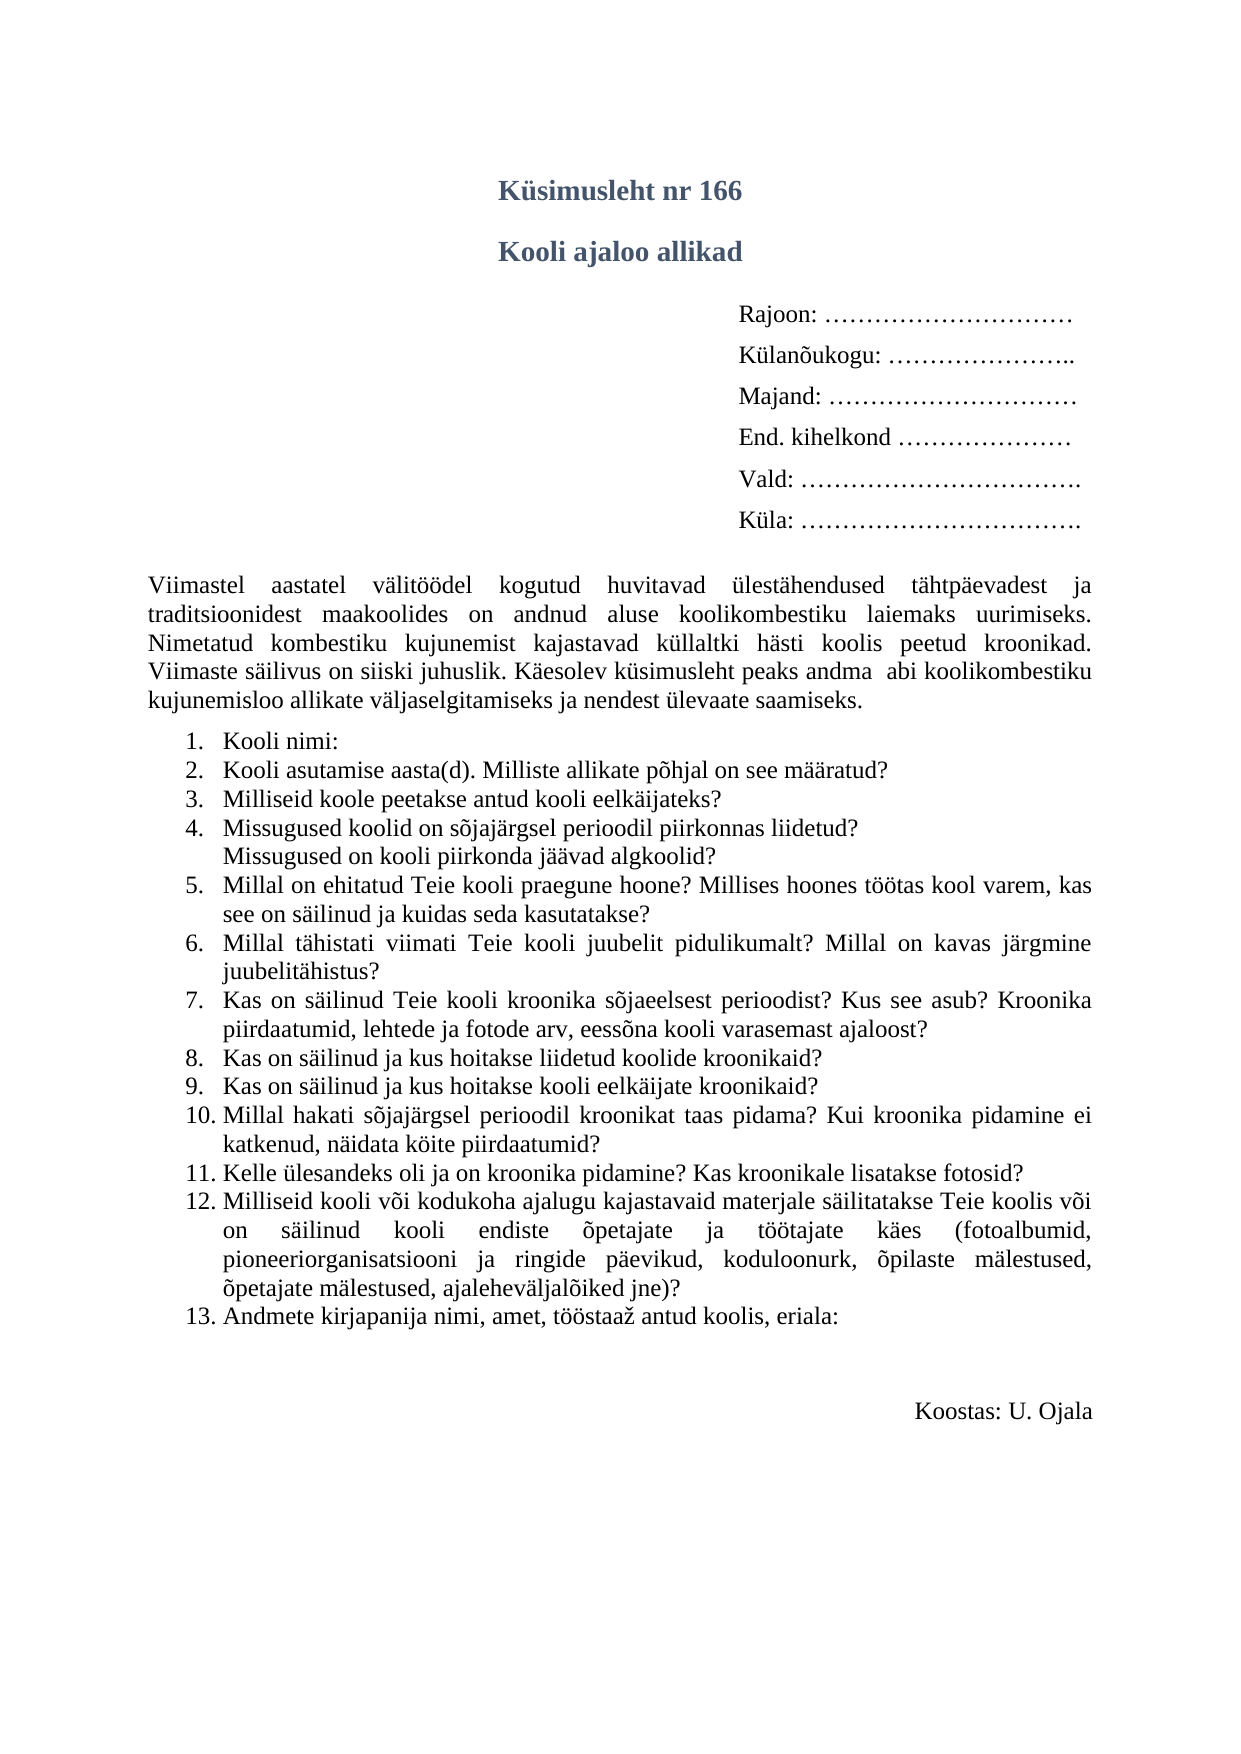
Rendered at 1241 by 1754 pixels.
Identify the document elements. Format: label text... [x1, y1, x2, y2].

list Missugused koolid on sõjajärgsel perioodil piirkonnas liidetud? [185, 813, 1093, 841]
list Millal tähistati viimati Teie kooli juubelit pidulikumalt? Millal on kavas järgmine juubelitähistus? [185, 928, 1093, 985]
list Milliseid kooli või kodukoha ajalugu kajastavaid materjale säilitatakse Teie koolis või on säilinud kooli endiste õpetajate ja töötajate käes (fotoalbumid, pioneeriorganisatsiooni ja ringide päevikud, koduloonurk, õpilaste mälestused, õpetajate mälestused, ajaleheväljalõiked jne)? [185, 1186, 1093, 1301]
text Kooli ajaloo allikad [148, 234, 1093, 267]
list Millal hakati sõjajärgsel perioodil kroonikat taas pidama? Kui kroonika pidamine ei katkenud, näidata köite piirdaatumid? [185, 1100, 1093, 1158]
list Missugused on kooli piirkonda jäävad algkoolid? [223, 841, 1093, 870]
list Kooli nimi: [185, 726, 1093, 755]
list Milliseid koole peetakse antud kooli eelkäijateks? [185, 784, 1093, 813]
text Külanõukogu: ………………….. [738, 340, 1093, 369]
list Millal on ehitatud Teie kooli praegune hoone? Millises hoones töötas kool varem, kas see on säilinud ja kuidas seda kasutatakse? [185, 870, 1093, 928]
list Kas on säilinud ja kus hoitakse liidetud koolide kroonikaid? [185, 1043, 1093, 1071]
list Kooli asutamise aasta(d). Milliste allikate põhjal on see määratud? [185, 755, 1093, 784]
text Koostas: U. Ojala [148, 1396, 1093, 1425]
list Kas on säilinud ja kus hoitakse kooli eelkäijate kroonikaid? [185, 1071, 1093, 1100]
list Kas on säilinud Teie kooli kroonika sõjaeelsest perioodist? Kus see asub? Kroonika piirdaatumid, lehtede ja fotode arv, eessõna kooli varasemast ajaloost? [185, 985, 1093, 1043]
text Küsimusleht nr 166 [148, 173, 1093, 206]
text End. kihelkond ………………… [738, 422, 1093, 451]
text Vald: ……………………………. [738, 464, 1093, 492]
list Andmete kirjapanija nimi, amet, tööstaaž antud koolis, eriala: [185, 1301, 1093, 1330]
text Majand: ………………………… [738, 381, 1093, 410]
text Viimastel aastatel välitöödel kogutud huvitavad ülestähendused tähtpäevadest ja traditsioonidest maakoolides on andnud aluse koolikombestiku laiemaks uurimiseks. Nimetatud kombestiku kujunemist kajastavad küllaltki hästi koolis peetud kroonikad. Viimaste säilivus on siiski juhuslik. Käesolev küsimusleht peaks andma abi koolikombestiku kujunemisloo allikate väljaselgitamiseks ja nendest ülevaate saamiseks. [148, 570, 1093, 714]
list Kelle ülesandeks oli ja on kroonika pidamine? Kas kroonikale lisatakse fotosid? [185, 1158, 1093, 1186]
text Rajoon: ………………………… [738, 299, 1093, 327]
text Küla: ……………………………. [738, 505, 1093, 534]
